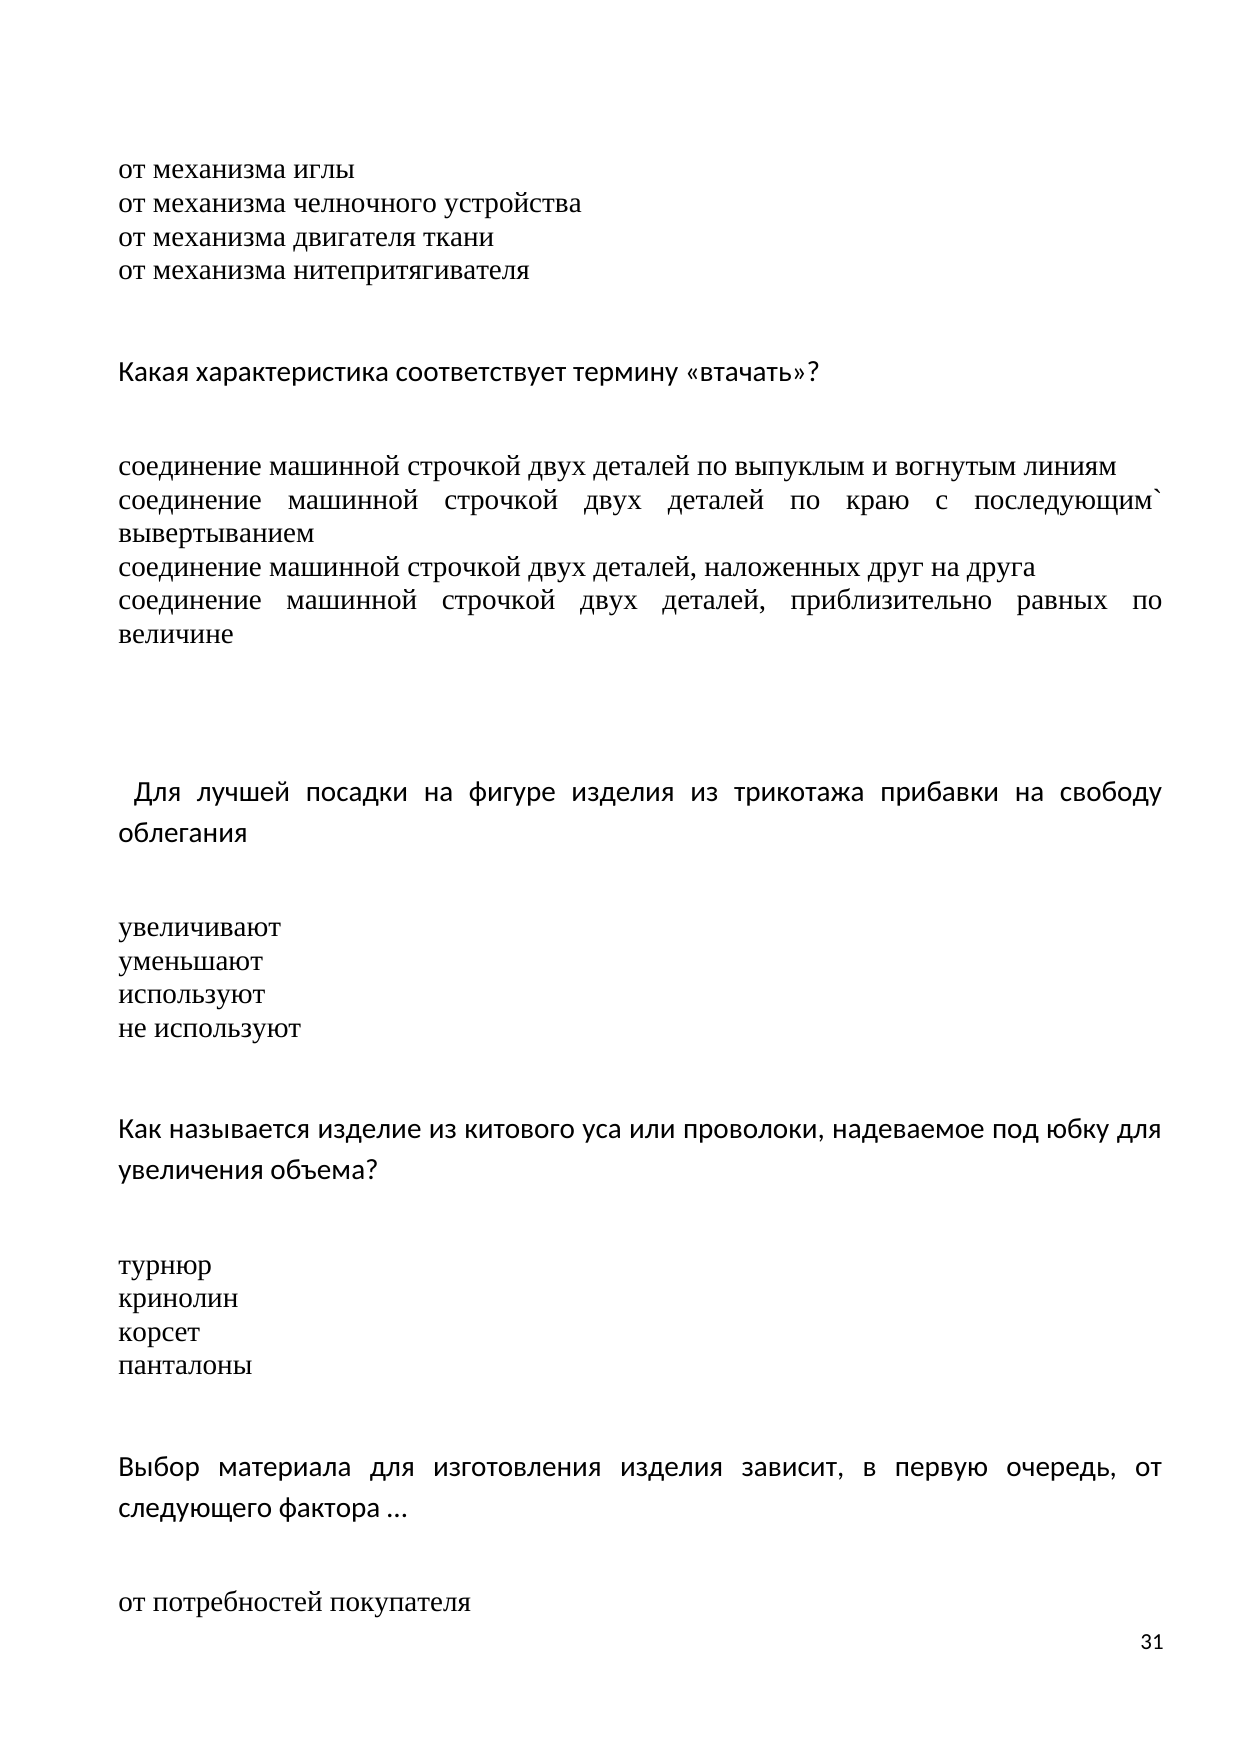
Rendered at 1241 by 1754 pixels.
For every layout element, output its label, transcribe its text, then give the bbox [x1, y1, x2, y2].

text от механизма челночного устройства [118, 185, 1163, 219]
text уменьшают [118, 943, 1163, 976]
text турнюр [118, 1247, 1163, 1280]
text соединение машинной строчкой двух деталей по краю с последующим` вывертыванием [118, 482, 1163, 549]
text от механизма иглы [118, 152, 1163, 185]
text увеличивают [118, 909, 1163, 943]
text кринолин [118, 1280, 1163, 1314]
text от механизма двигателя ткани [118, 219, 1163, 252]
text от механизма нитепритягивателя [118, 252, 1163, 286]
text соединение машинной строчкой двух деталей, приблизительно равных по величине [118, 582, 1163, 649]
text Какая характеристика соответствует термину «втачать»? [118, 353, 1163, 388]
text от потребностей покупателя [118, 1584, 1163, 1618]
text соединение машинной строчкой двух деталей по выпуклым и вогнутым линиям [118, 448, 1163, 482]
text панталоны [118, 1347, 1163, 1381]
text Выбор материала для изготовления изделия зависит, в первую очередь, от следующего фактора … [118, 1448, 1163, 1524]
text не используют [118, 1010, 1163, 1043]
text корсет [118, 1314, 1163, 1347]
text соединение машинной строчкой двух деталей, наложенных друг на друга [118, 549, 1163, 582]
text Для лучшей посадки на фигуре изделия из трикотажа прибавки на свободу облегания [118, 773, 1163, 849]
text используют [118, 976, 1163, 1010]
text Как называется изделие из китового уса или проволоки, надеваемое под юбку для увеличения объема? [118, 1111, 1163, 1187]
